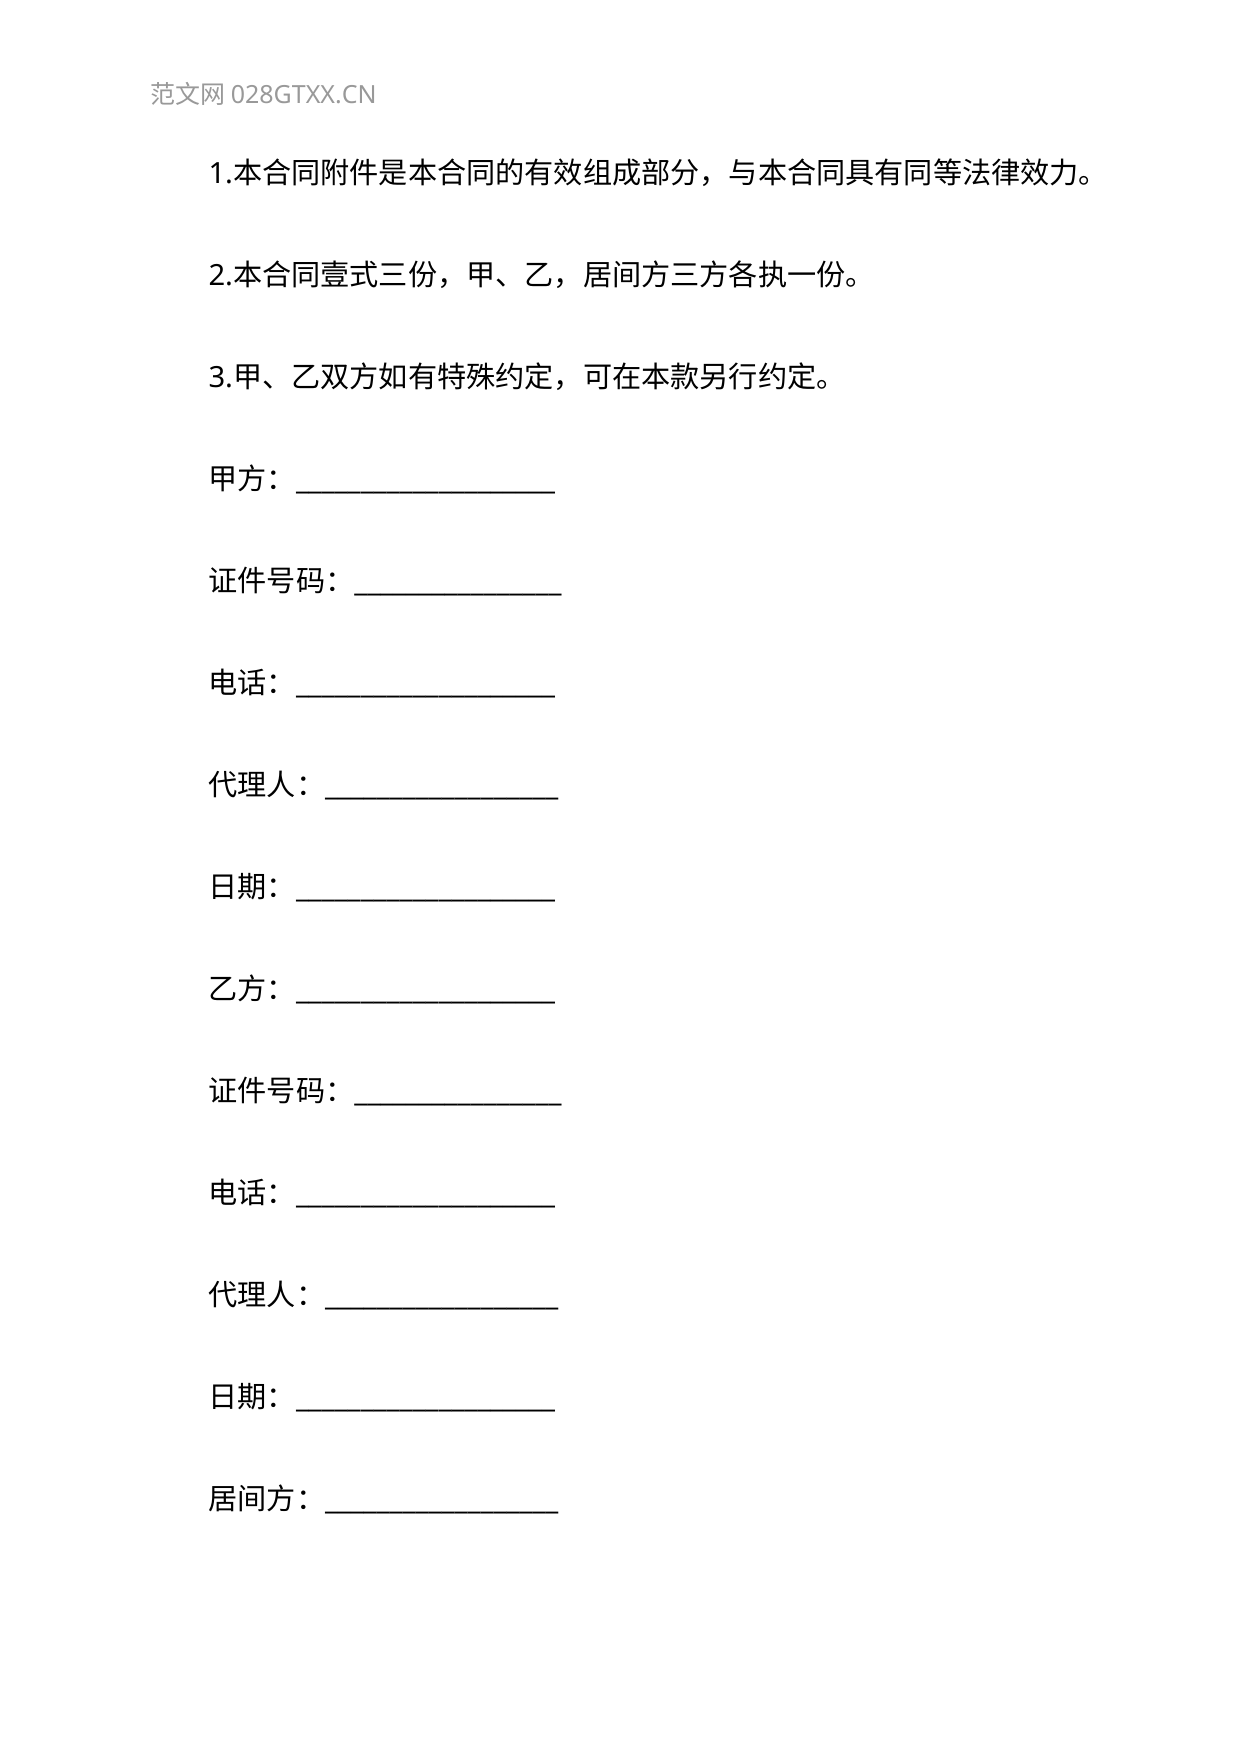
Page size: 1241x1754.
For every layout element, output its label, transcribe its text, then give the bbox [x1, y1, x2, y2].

text 1.本合同附件是本合同的有效组成部分，与本合同具有同等法律效力。 [150, 150, 1090, 192]
text 居间方：__________________ [150, 1476, 1090, 1518]
text 甲方：____________________ [150, 456, 1090, 498]
text 证件号码：________________ [150, 558, 1090, 600]
text 代理人：__________________ [150, 762, 1090, 804]
text 3.甲、乙双方如有特殊约定，可在本款另行约定。 [150, 354, 1090, 396]
text 乙方：____________________ [150, 966, 1090, 1008]
text 证件号码：________________ [150, 1068, 1090, 1110]
text 电话：____________________ [150, 1170, 1090, 1212]
text 代理人：__________________ [150, 1272, 1090, 1314]
text 日期：____________________ [150, 1374, 1090, 1416]
text 电话：____________________ [150, 660, 1090, 702]
text 2.本合同壹式三份，甲、乙，居间方三方各执一份。 [150, 252, 1090, 294]
text 日期：____________________ [150, 864, 1090, 906]
